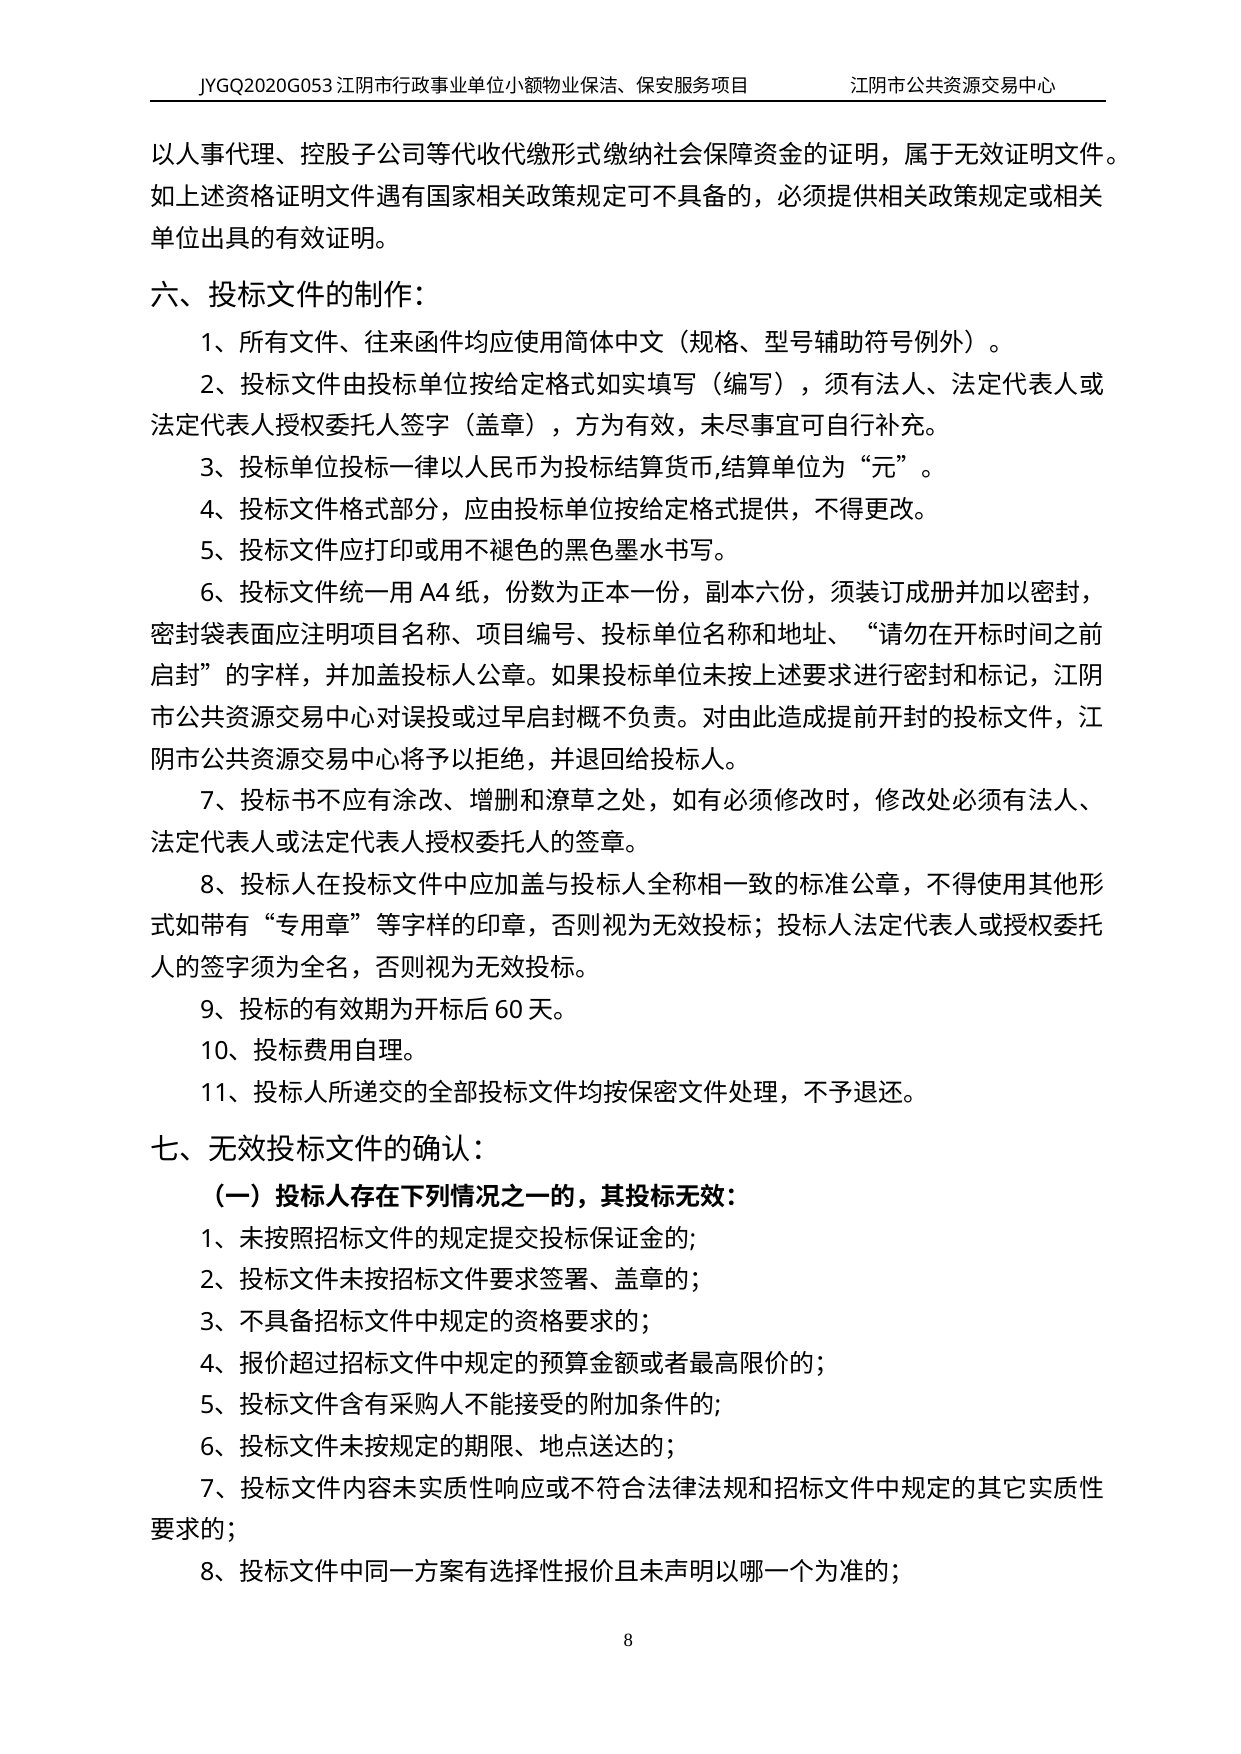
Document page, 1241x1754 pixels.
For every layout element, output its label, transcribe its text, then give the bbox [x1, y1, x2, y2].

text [150, 131, 1106, 256]
text 2、投标文件由投标单位按给定格式如实填写（编写），须有法人、法定代表人或法定代表人授权委托人签字（盖章），方为有效，未尽事宜可自行补充。 [150, 360, 1106, 443]
text 7、投标书不应有涂改、增删和潦草之处，如有必须修改时，修改处必须有法人、法定代表人或法定代表人授权委托人的签章。 [150, 776, 1106, 860]
text 11、投标人所递交的全部投标文件均按保密文件处理，不予退还。 [150, 1068, 1106, 1110]
text 3、投标单位投标一律以人民币为投标结算货币,结算单位为“元”。 [150, 443, 1106, 485]
text 4、报价超过招标文件中规定的预算金额或者最高限价的； [150, 1339, 1106, 1381]
text 七、无效投标文件的确认： [150, 1110, 1106, 1172]
text 7、投标文件内容未实质性响应或不符合法律法规和招标文件中规定的其它实质性要求的； [150, 1464, 1106, 1547]
text 5、投标文件含有采购人不能接受的附加条件的; [150, 1381, 1106, 1422]
text （一）投标人存在下列情况之一的，其投标无效： [150, 1172, 1106, 1214]
text 1、所有文件、往来函件均应使用简体中文（规格、型号辅助符号例外）。 [150, 318, 1106, 360]
text 5、投标文件应打印或用不褪色的黑色墨水书写。 [150, 526, 1106, 568]
text 3、不具备招标文件中规定的资格要求的； [150, 1297, 1106, 1339]
text 4、投标文件格式部分，应由投标单位按给定格式提供，不得更改。 [150, 485, 1106, 526]
text 六、投标文件的制作： [150, 256, 1106, 318]
text 6、投标文件未按规定的期限、地点送达的； [150, 1422, 1106, 1464]
text 2、投标文件未按招标文件要求签署、盖章的； [150, 1256, 1106, 1297]
text 6、投标文件统一用A4纸，份数为正本一份，副本六份，须装订成册并加以密封，密封袋表面应注明项目名称、项目编号、投标单位名称和地址、“请勿在开标时间之前启封”的字样，并加盖投标人公章。如果投标单位未按上述要求进行密封和标记，江阴市公共资源交易中心对误投或过早启封概不负责。对由此造成提前开封的投标文件，江阴市公共资源交易中心将予以拒绝，并退回给投标人。 [150, 568, 1106, 776]
text 9、投标的有效期为开标后60天。 [150, 985, 1106, 1026]
text 10、投标费用自理。 [150, 1026, 1106, 1068]
text 1、未按照招标文件的规定提交投标保证金的; [150, 1214, 1106, 1256]
text 8、投标人在投标文件中应加盖与投标人全称相一致的标准公章，不得使用其他形式如带有“专用章”等字样的印章，否则视为无效投标；投标人法定代表人或授权委托人的签字须为全名，否则视为无效投标。 [150, 860, 1106, 985]
text 8、投标文件中同一方案有选择性报价且未声明以哪一个为准的； [150, 1547, 1106, 1589]
